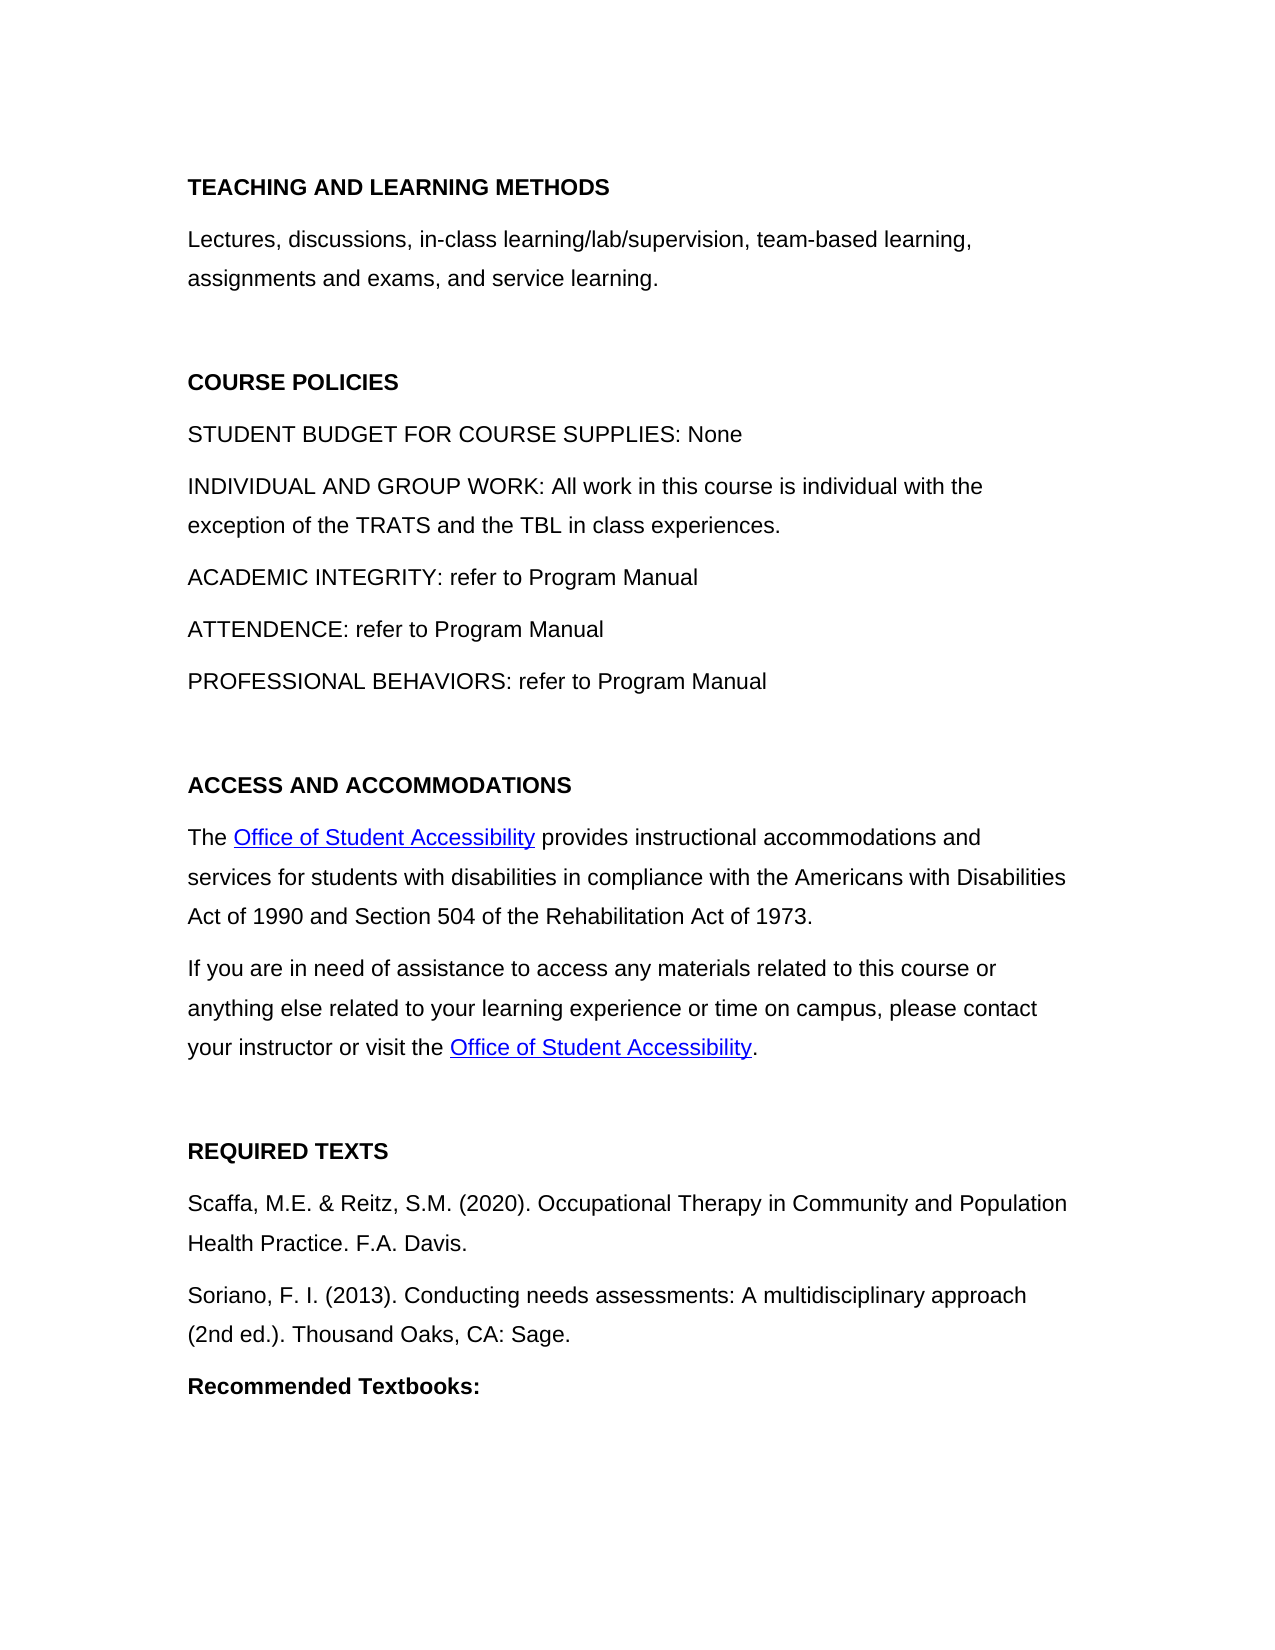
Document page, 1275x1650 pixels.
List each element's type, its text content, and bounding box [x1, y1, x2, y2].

text Recommended Textbooks: [187, 1373, 1069, 1399]
text If you are in need of assistance to access any materials related to this course or anything else related to your learning experience or time on campus, please contact your instructor or visit the Office of Student Accessibility. [187, 955, 1069, 1061]
text STUDENT BUDGET FOR COURSE SUPPLIES: None [187, 421, 1069, 447]
text PROFESSIONAL BEHAVIORS: refer to Program Manual [187, 668, 1069, 695]
text ATTENDENCE: refer to Program Manual [187, 616, 1069, 643]
text ACCESS AND ACCOMMODATIONS [187, 772, 1069, 799]
text The Office of Student Accessibility provides instructional accommodations and services for students with disabilities in compliance with the Americans with Disabilities Act of 1990 and Section 504 of the Rehabilitation Act of 1973. [187, 824, 1069, 929]
text ACADEMIC INTEGRITY: refer to Program Manual [187, 564, 1069, 591]
text TEACHING AND LEARNING METHODS [187, 173, 1069, 200]
text INDIVIDUAL AND GROUP WORK: All work in this course is individual with the exception of the TRATS and the TBL in class experiences. [187, 473, 1069, 539]
text COURSE POLICIES [187, 369, 1069, 395]
text Soriano, F. I. (2013). Conducting needs assessments: A multidisciplinary approach (2nd ed.). Thousand Oaks, CA: Sage. [187, 1282, 1069, 1347]
text Lectures, discussions, in-class learning/lab/supervision, team-based learning, assignments and exams, and service learning. [187, 226, 1069, 291]
text REQUIRED TEXTS [187, 1138, 1069, 1164]
text Scaffa, M.E. & Reitz, S.M. (2020). Occupational Therapy in Community and Population Health Practice. F.A. Davis. [187, 1190, 1069, 1256]
